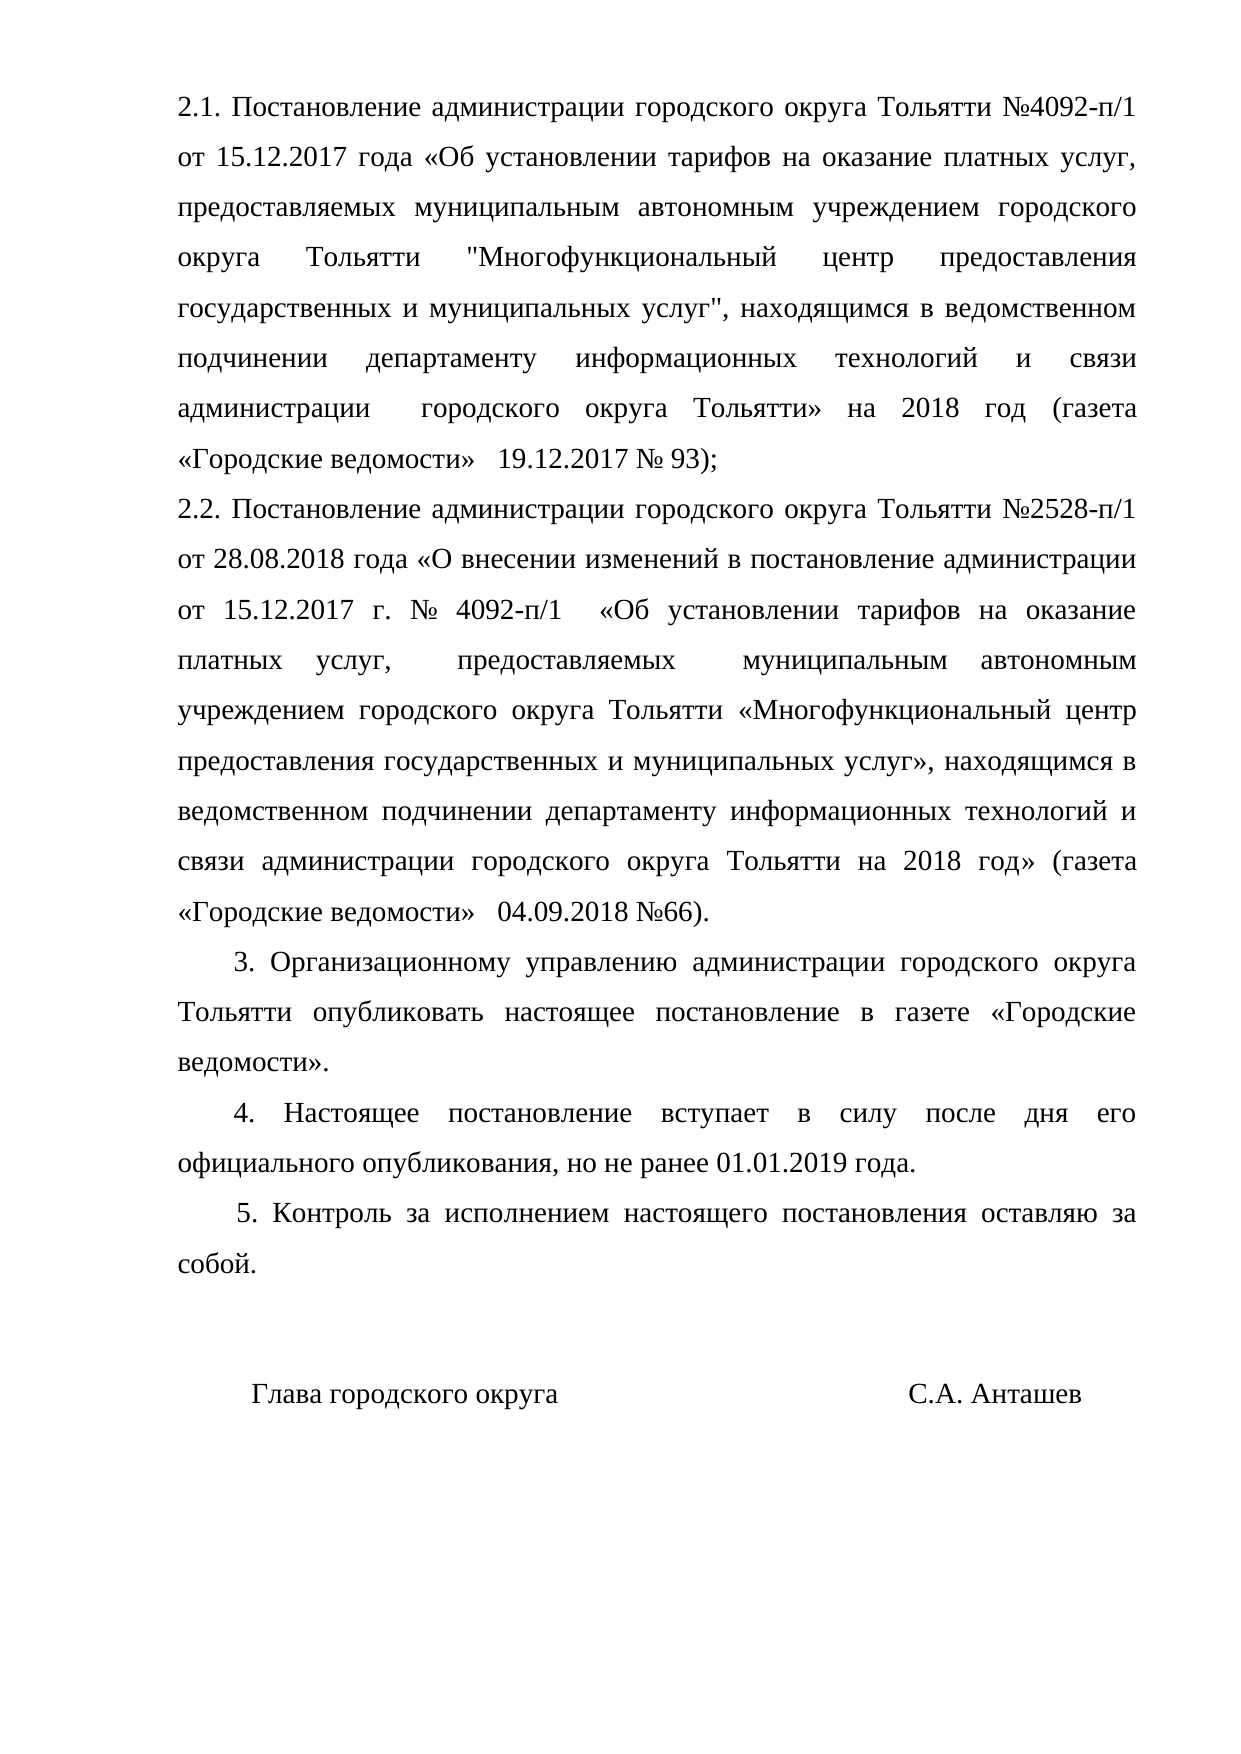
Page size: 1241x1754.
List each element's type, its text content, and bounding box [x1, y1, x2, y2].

text 5. Контроль за исполнением настоящего постановления оставляю за собой. [177, 1196, 1137, 1279]
text 2.1. Постановление администрации городского округа Тольятти №4092-п/1 от 15.12.2017 года «Об установлении тарифов на оказание платных услуг, предоставляемых муниципальным автономным учреждением городского округа Тольятти "Многофункциональный центр предоставления государственных и муниципальных услуг", находящимся в ведомственном подчинении департаменту информационных технологий и связи администрации городского округа Тольятти» на 2018 год (газета «Городские ведомости» 19.12.2017 № 93); [177, 89, 1137, 474]
text 4. Настоящее постановление вступает в силу после дня его официального опубликования, но не ранее 01.01.2019 года. [177, 1095, 1137, 1179]
text Глава городского округа С.А. Анташев [177, 1376, 1137, 1410]
text 2.2. Постановление администрации городского округа Тольятти №2528-п/1 от 28.08.2018 года «О внесении изменений в постановление администрации от 15.12.2017 г. № 4092-п/1 «Об установлении тарифов на оказание платных услуг, предоставляемых муниципальным автономным учреждением городского округа Тольятти «Многофункциональный центр предоставления государственных и муниципальных услуг», находящимся в ведомственном подчинении департаменту информационных технологий и связи администрации городского округа Тольятти на 2018 год» (газета «Городские ведомости» 04.09.2018 №66). [177, 491, 1137, 927]
text 3. Организационному управлению администрации городского округа Тольятти опубликовать настоящее постановление в газете «Городские ведомости». [177, 944, 1137, 1078]
